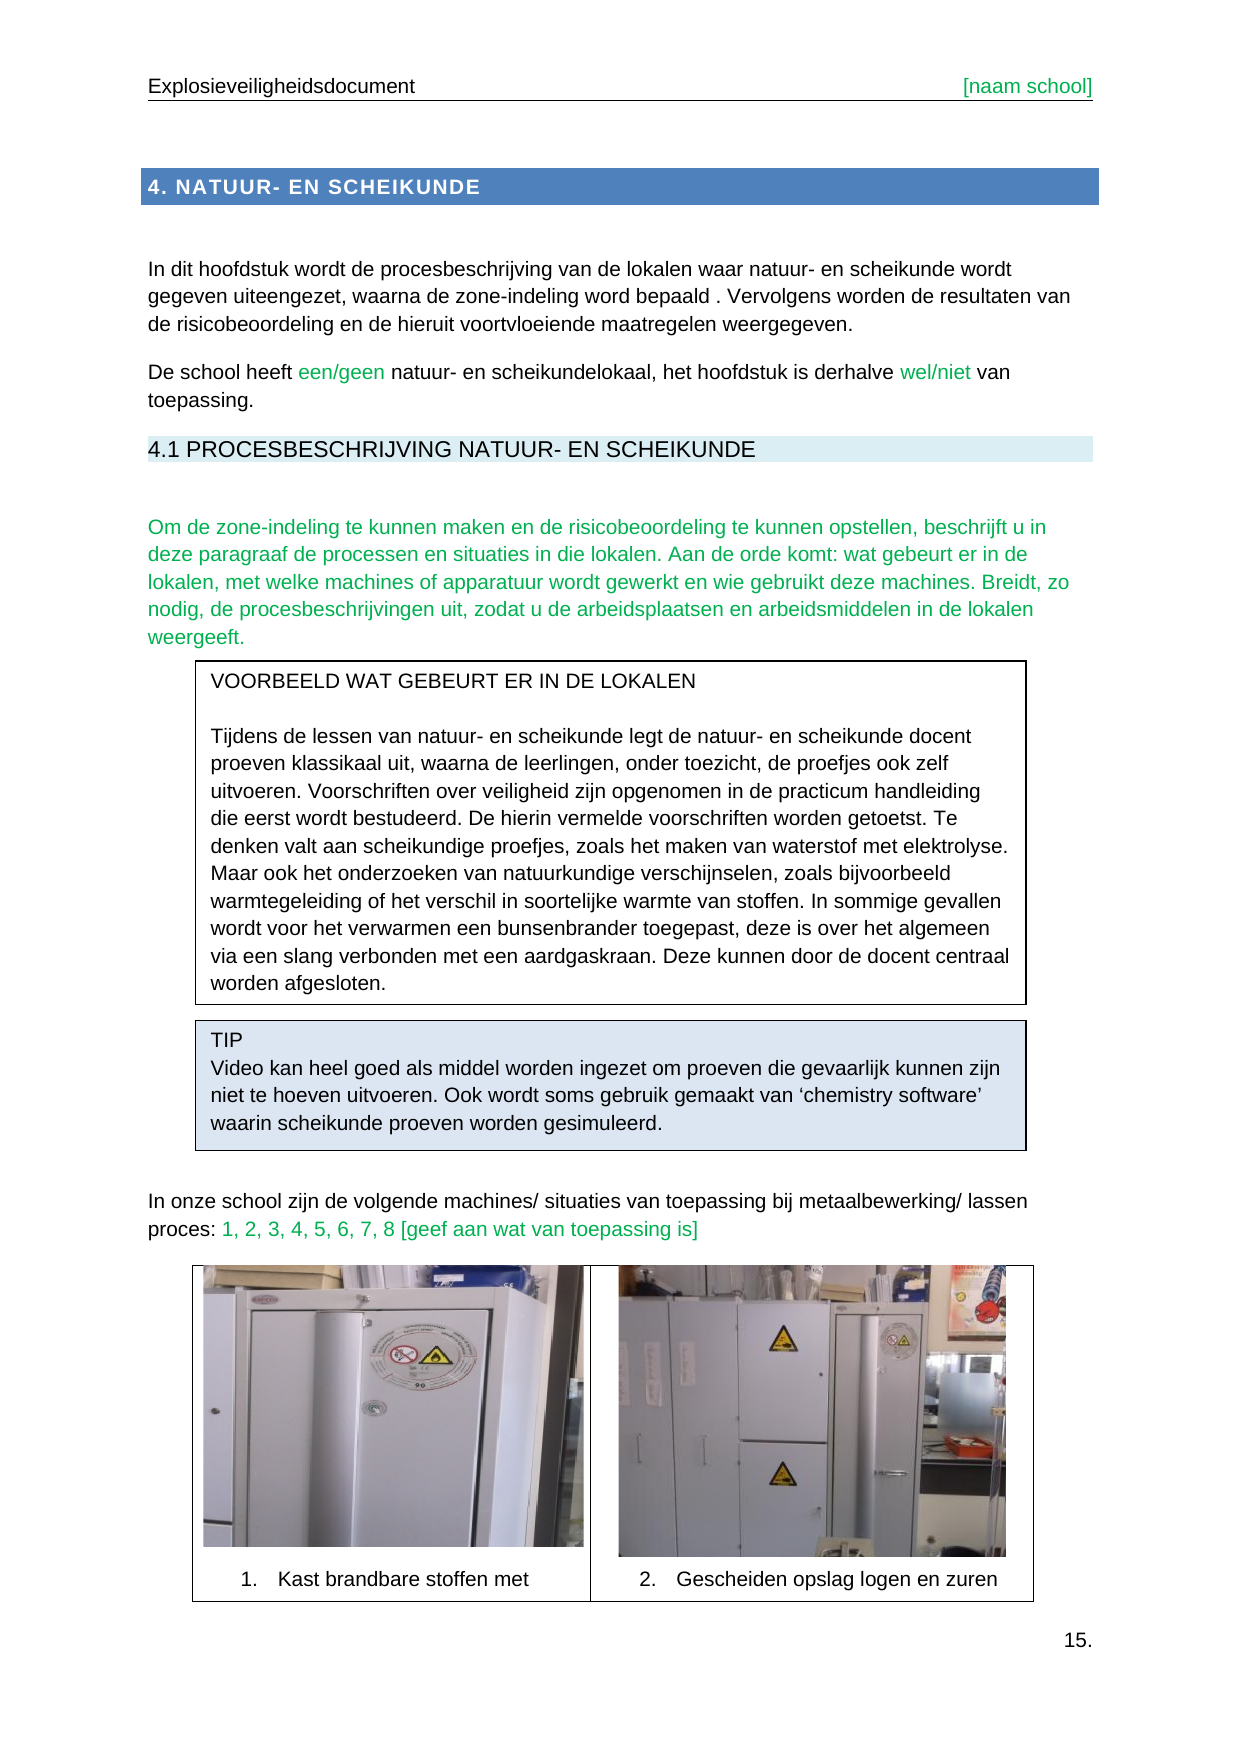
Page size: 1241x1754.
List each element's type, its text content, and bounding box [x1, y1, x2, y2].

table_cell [591, 1556, 1033, 1601]
subtitle 4.1 Procesbeschrijving natuur- en scheikunde [148, 436, 1093, 462]
picture [618, 1265, 1006, 1557]
text In onze school zijn de volgende machines/ situaties van toepassing bij metaalbewerking/ lassen proces: 1, 2, 3, 4, 5, 6, 7, 8 [geef aan wat van toepassing is] [148, 1189, 1093, 1240]
subtitle 4. Natuur- en scheikunde [148, 175, 1093, 199]
text De school heeft een/geen natuur- en scheikundelokaal, het hoofdstuk is derhalve wel/niet van toepassing. [148, 360, 1093, 412]
table_header [1006, 1266, 1033, 1556]
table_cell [193, 1556, 590, 1601]
picture [203, 1265, 584, 1547]
text Om de zone-indeling te kunnen maken en de risicobeoordeling te kunnen opstellen, beschrijft u in deze paragraaf de processen en situaties in die lokalen. Aan de orde komt: wat gebeurt er in de lokalen, met welke machines of apparatuur wordt gewerkt en wie gebruikt deze machines. Breidt, zo nodig, de procesbeschrijvingen uit, zodat u de arbeidsplaatsen en arbeidsmiddelen in de lokalen weergeeft. [148, 514, 1093, 648]
table_header [591, 1266, 618, 1556]
table_header [193, 1266, 590, 1556]
text In dit hoofdstuk wordt de procesbeschrijving van de lokalen waar natuur- en scheikunde wordt gegeven uiteengezet, waarna de zone-indeling word bepaald . Vervolgens worden de resultaten van de risicobeoordeling en de hieruit voortvloeiende maatregelen weergegeven. [148, 257, 1093, 336]
